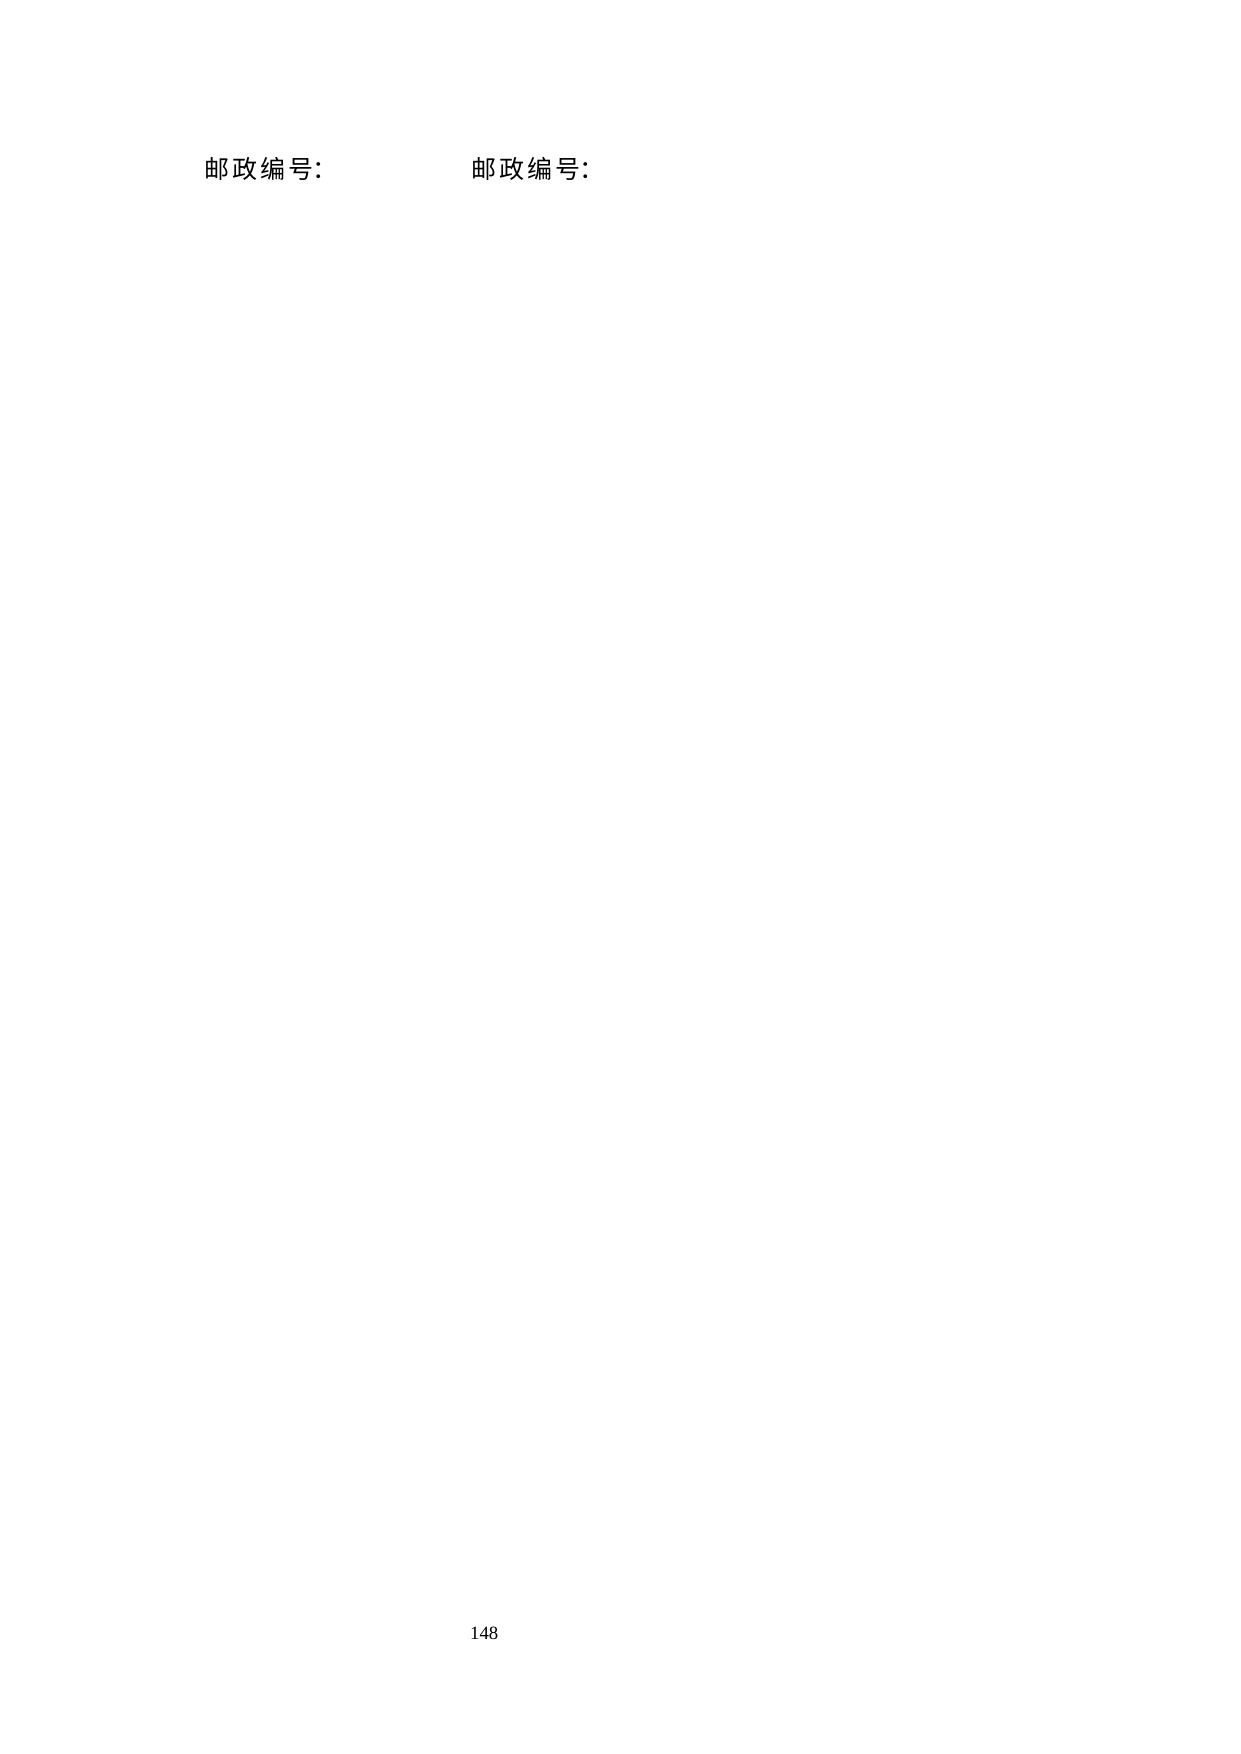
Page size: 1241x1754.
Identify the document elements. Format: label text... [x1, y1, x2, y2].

text 邮 政 编 号： 邮 政 编 号： [150, 150, 1090, 186]
